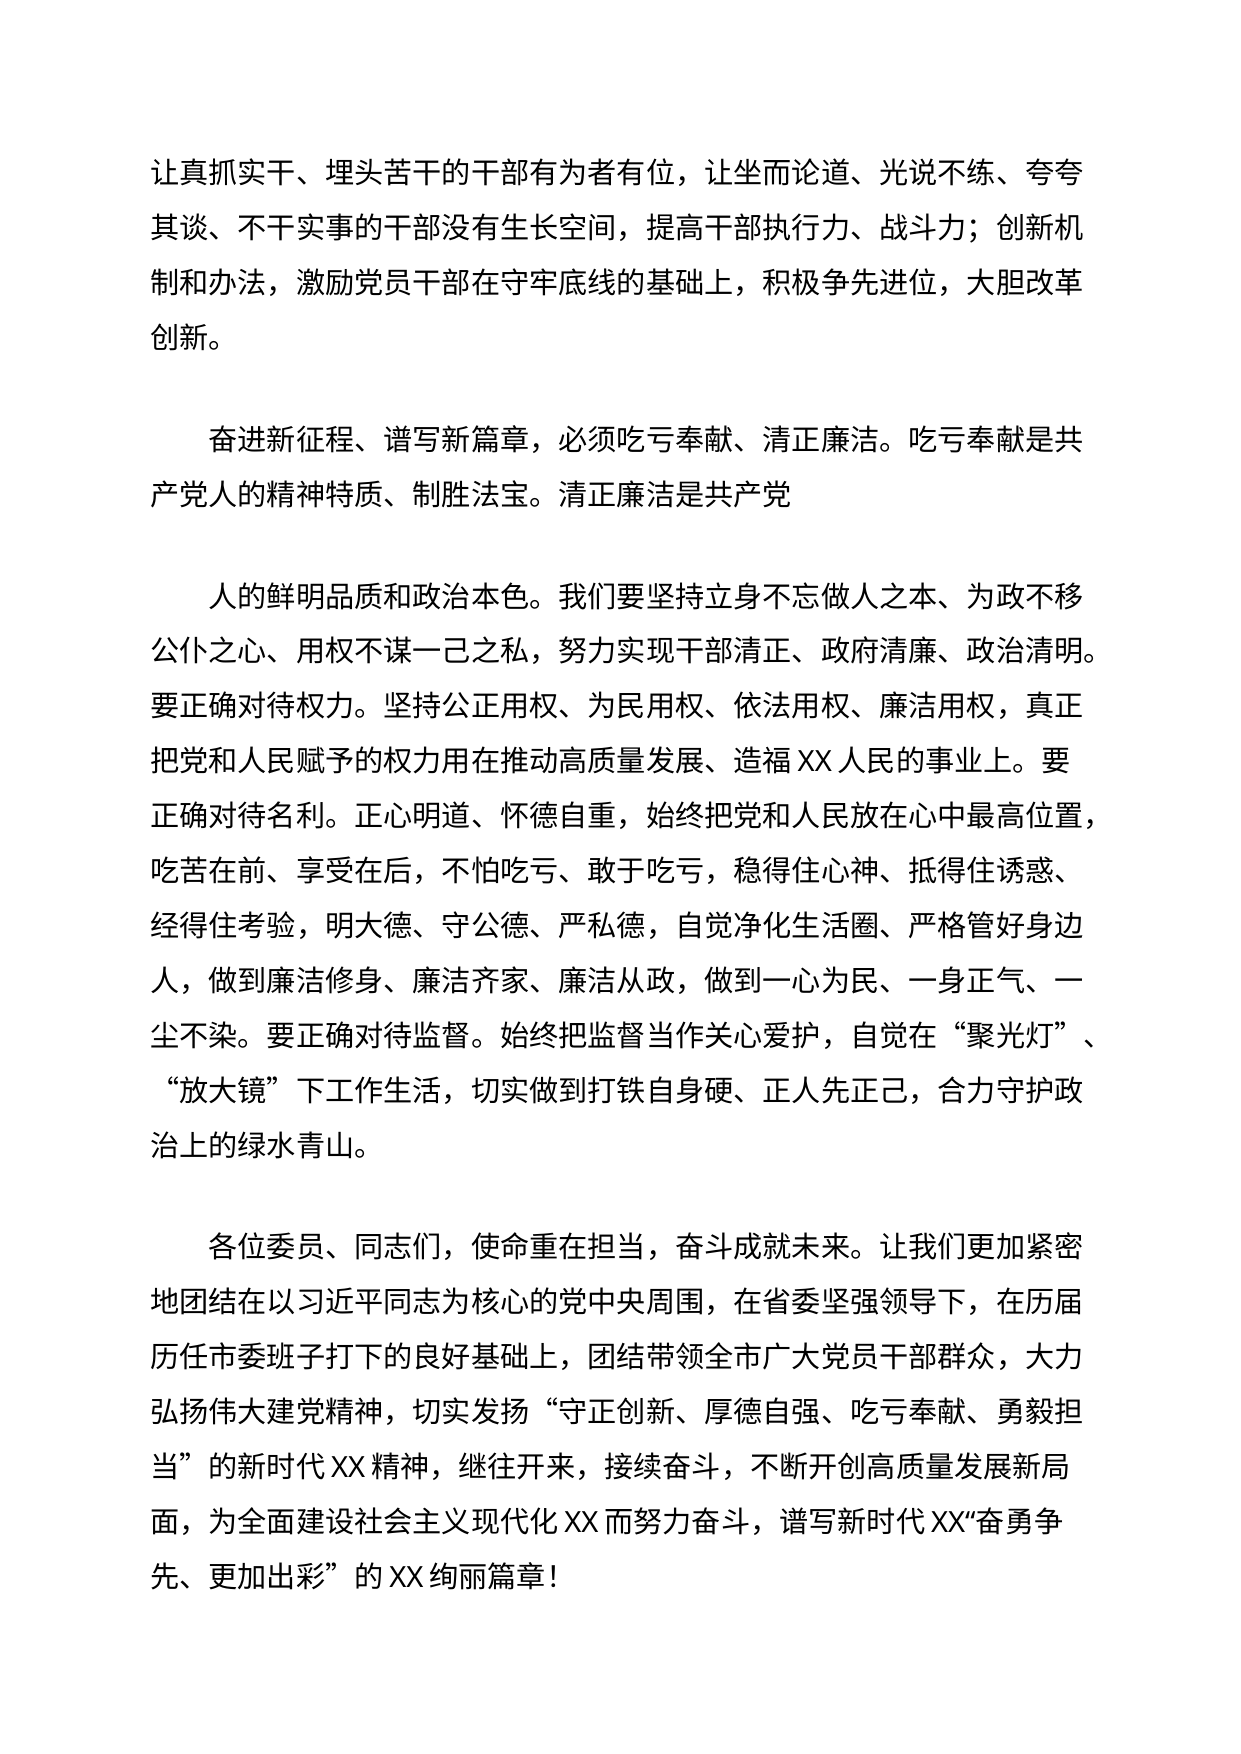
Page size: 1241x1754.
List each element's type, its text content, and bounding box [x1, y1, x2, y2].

text 人的鲜明品质和政治本色。我们要坚持立身不忘做人之本、为政不移公仆之心、用权不谋一己之私，努力实现干部清正、政府清廉、政治清明。要正确对待权力。坚持公正用权、为民用权、依法用权、廉洁用权，真正把党和人民赋予的权力用在推动高质量发展、造福XX人民的事业上。要正确对待名利。正心明道、怀德自重，始终把党和人民放在心中最高位置，吃苦在前、享受在后，不怕吃亏、敢于吃亏，稳得住心神、抵得住诱惑、经得住考验，明大德、守公德、严私德，自觉净化生活圈、严格管好身边人，做到廉洁修身、廉洁齐家、廉洁从政，做到一心为民、一身正气、一尘不染。要正确对待监督。始终把监督当作关心爱护，自觉在“聚光灯”、“放大镜”下工作生活，切实做到打铁自身硬、正人先正己，合力守护政治上的绿水青山。 [150, 573, 1090, 1164]
text 各位委员、同志们，使命重在担当，奋斗成就未来。让我们更加紧密地团结在以习近平同志为核心的党中央周围，在省委坚强领导下，在历届历任市委班子打下的良好基础上，团结带领全市广大党员干部群众，大力弘扬伟大建党精神，切实发扬“守正创新、厚德自强、吃亏奉献、勇毅担当”的新时代XX精神，继往开来，接续奋斗，不断开创高质量发展新局面，为全面建设社会主义现代化XX而努力奋斗，谱写新时代XX“奋勇争先、更加出彩”的XX绚丽篇章！ [150, 1224, 1090, 1596]
text 奋进新征程、谱写新篇章，必须吃亏奉献、清正廉洁。吃亏奉献是共产党人的精神特质、制胜法宝。清正廉洁是共产党 [150, 416, 1090, 514]
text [150, 150, 1090, 357]
